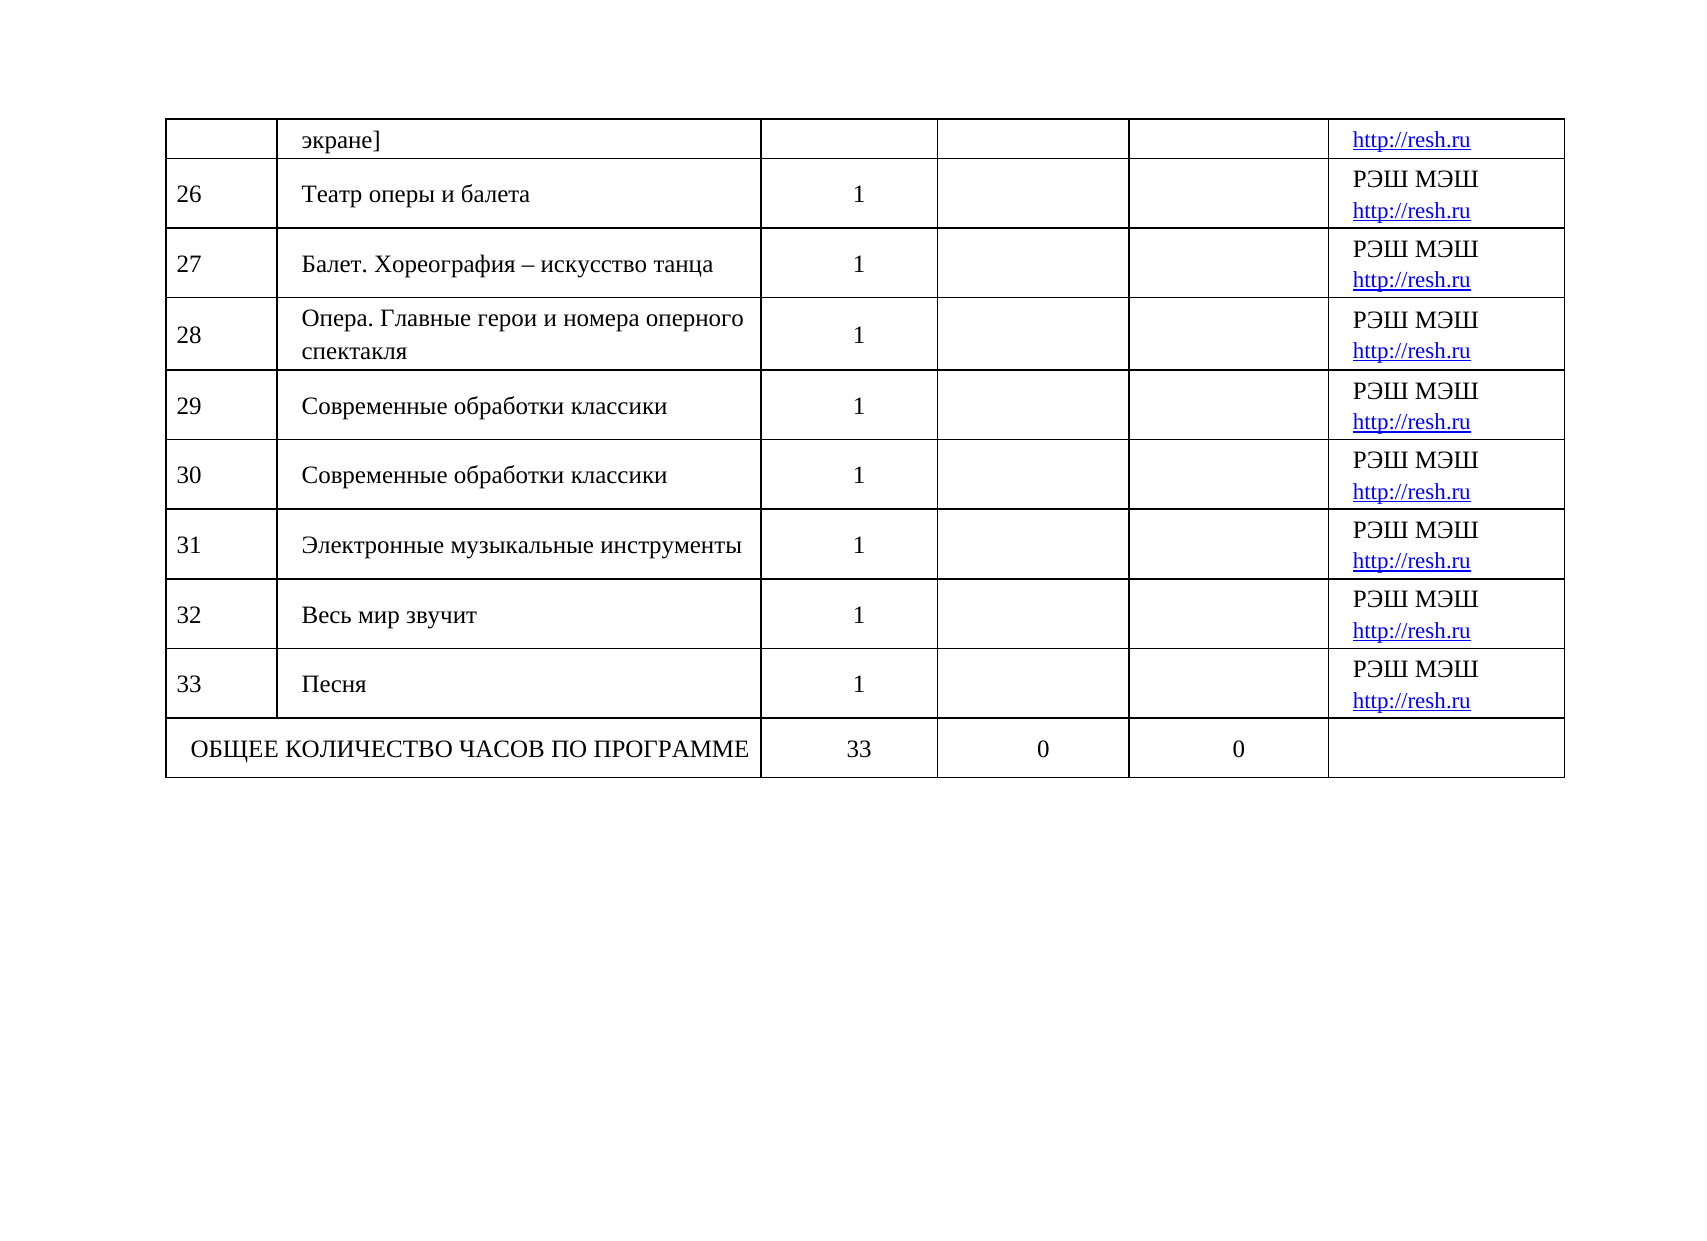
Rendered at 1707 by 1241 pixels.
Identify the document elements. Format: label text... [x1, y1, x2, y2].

table_cell 33 [762, 719, 937, 776]
table_cell Песня [278, 649, 760, 717]
table_cell 1 [762, 440, 937, 508]
table_cell [938, 298, 1128, 369]
table_cell РЭШ МЭШ http://resh.ru [1329, 159, 1564, 227]
table_cell 30 [167, 440, 276, 508]
table_cell РЭШ МЭШ http://resh.ru [1329, 649, 1564, 717]
table_cell [938, 229, 1128, 297]
table_cell 26 [167, 159, 276, 227]
table_cell РЭШ МЭШ http://resh.ru [1329, 440, 1564, 508]
table_cell [938, 440, 1128, 508]
table_cell Весь мир звучит [278, 580, 760, 647]
table_cell 28 [167, 298, 276, 369]
table_cell 27 [167, 229, 276, 297]
table_cell РЭШ МЭШ http://resh.ru [1329, 510, 1564, 578]
table_cell [938, 510, 1128, 578]
table_cell [938, 649, 1128, 717]
table_cell РЭШ МЭШ http://resh.ru [1329, 229, 1564, 297]
table_cell 1 [762, 580, 937, 647]
table_cell [1130, 298, 1328, 369]
table_cell 0 [938, 719, 1128, 776]
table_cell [1329, 120, 1564, 157]
table_cell [1329, 719, 1564, 776]
table_cell 1 [762, 229, 937, 297]
table_cell [938, 580, 1128, 647]
table_cell Театр оперы и балета [278, 159, 760, 227]
table_cell Электронные музыкальные инструменты [278, 510, 760, 578]
table_cell 1 [762, 298, 937, 369]
table_cell [938, 371, 1128, 439]
table_cell 29 [167, 371, 276, 439]
table_cell Опера. Главные герои и номера оперного спектакля [278, 298, 760, 369]
table_cell [938, 159, 1128, 227]
table_cell [1130, 440, 1328, 508]
table_cell 1 [762, 159, 937, 227]
table_cell 0 [1130, 719, 1328, 776]
table_cell [1130, 580, 1328, 647]
table_cell Балет. Хореография – искусство танца [278, 229, 760, 297]
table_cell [278, 120, 760, 157]
table_cell 25 [167, 120, 276, 157]
table_cell [1130, 649, 1328, 717]
table_cell РЭШ МЭШ http://resh.ru [1329, 371, 1564, 439]
table_cell РЭШ МЭШ http://resh.ru [1329, 580, 1564, 647]
table_cell [1130, 120, 1328, 157]
table_cell Современные обработки классики [278, 371, 760, 439]
table_cell 31 [167, 510, 276, 578]
table_cell [1130, 510, 1328, 578]
table_cell 33 [167, 649, 276, 717]
table_cell 32 [167, 580, 276, 647]
table_cell РЭШ МЭШ http://resh.ru [1329, 298, 1564, 369]
table_cell Современные обработки классики [278, 440, 760, 508]
table_cell [1130, 159, 1328, 227]
table_cell 1 [762, 120, 937, 157]
table_cell [1130, 229, 1328, 297]
table_cell 1 [762, 371, 937, 439]
table_cell [938, 120, 1128, 157]
table_cell [1130, 371, 1328, 439]
table_cell 1 [762, 510, 937, 578]
table_cell 1 [762, 649, 937, 717]
table_cell ОБЩЕЕ КОЛИЧЕСТВО ЧАСОВ ПО ПРОГРАММЕ [167, 719, 760, 776]
